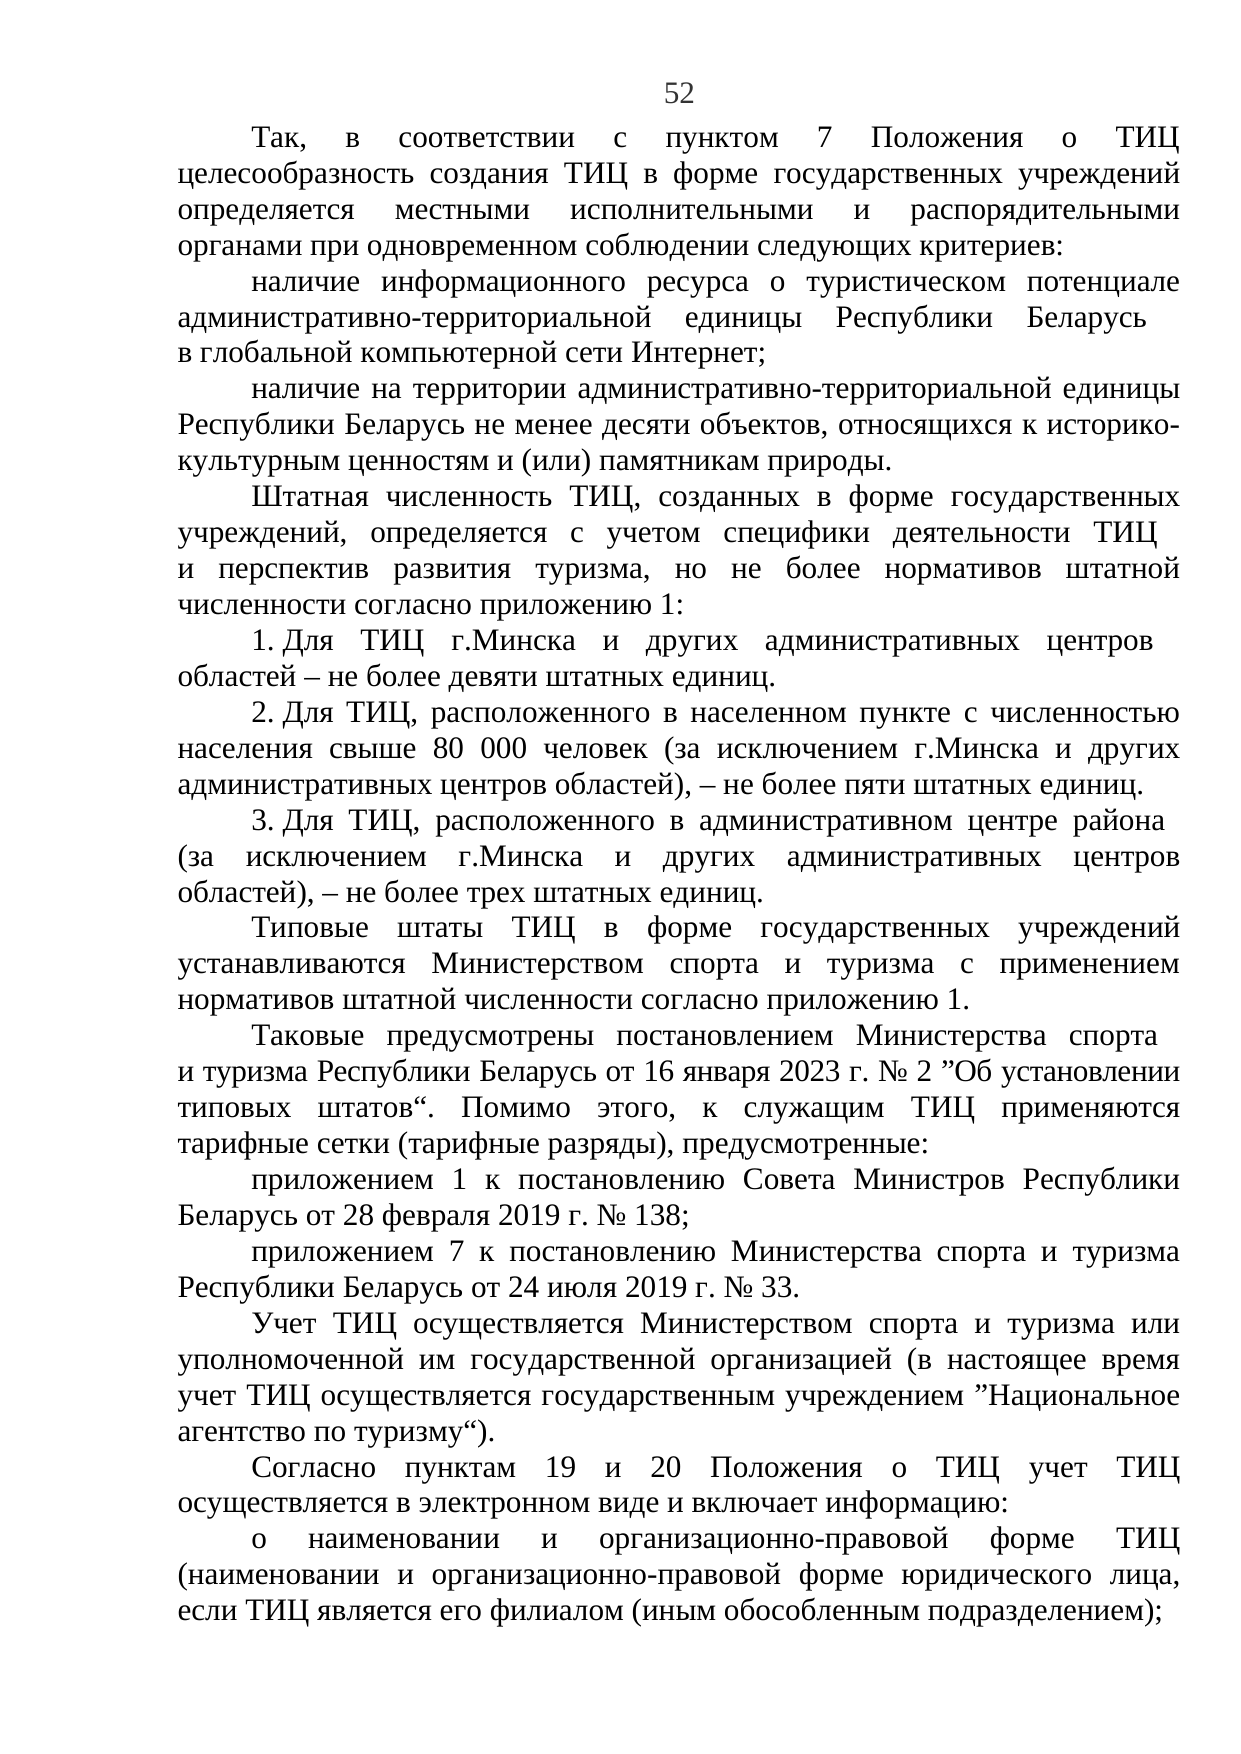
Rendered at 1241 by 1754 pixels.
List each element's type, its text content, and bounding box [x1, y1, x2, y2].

text Согласно пунктам 19 и 20 Положения о ТИЦ учет ТИЦ осуществляется в электронном виде и включает информацию: [177, 1448, 1181, 1520]
text Учет ТИЦ осуществляется Министерством спорта и туризма или уполномоченной им государственной организацией (в настоящее время учет ТИЦ осуществляется государственным учреждением ”Национальное агентство по туризму“). [177, 1304, 1181, 1448]
text приложением 7 к постановлению Министерства спорта и туризма Республики Беларусь от 24 июля 2019 г. № 33. [177, 1232, 1181, 1304]
text 2. Для ТИЦ, расположенного в населенном пункте с численностью населения свыше 80 000 человек (за исключением г.Минска и других административных центров областей), – не более пяти штатных единиц. [177, 693, 1181, 801]
text наличие информационного ресурса о туристическом потенциале административно-территориальной единицы Республики Беларусь в глобальной компьютерной сети Интернет; [177, 262, 1181, 370]
text о наименовании и организационно-правовой форме ТИЦ (наименовании и организационно-правовой форме юридического лица, если ТИЦ является его филиалом (иным обособленным подразделением); [177, 1520, 1181, 1627]
text Так, в соответствии с пунктом 7 Положения о ТИЦ целесообразность создания ТИЦ в форме государственных учреждений определяется местными исполнительными и распорядительными органами при одновременном соблюдении следующих критериев: [177, 118, 1181, 262]
text 3. Для ТИЦ, расположенного в административном центре района (за исключением г.Минска и других административных центров областей), – не более трех штатных единиц. [177, 801, 1181, 909]
text Таковые предусмотрены постановлением Министерства спорта и туризма Республики Беларусь от 16 января 2023 г. № 2 ”Об установлении типовых штатов“. Помимо этого, к служащим ТИЦ применяются тарифные сетки (тарифные разряды), предусмотренные: [177, 1017, 1181, 1160]
text 1. Для ТИЦ г.Минска и других административных центров областей – не более девяти штатных единиц. [177, 621, 1181, 693]
text наличие на территории административно-территориальной единицы Республики Беларусь не менее десяти объектов, относящихся к историко-культурным ценностям и (или) памятникам природы. [177, 370, 1181, 477]
text приложением 1 к постановлению Совета Министров Республики Беларусь от 28 февраля 2019 г. № 138; [177, 1160, 1181, 1232]
text Штатная численность ТИЦ, созданных в форме государственных учреждений, определяется с учетом специфики деятельности ТИЦ и перспектив развития туризма, но не более нормативов штатной численности согласно приложению 1: [177, 477, 1181, 621]
text Типовые штаты ТИЦ в форме государственных учреждений устанавливаются Министерством спорта и туризма с применением нормативов штатной численности согласно приложению 1. [177, 909, 1181, 1017]
